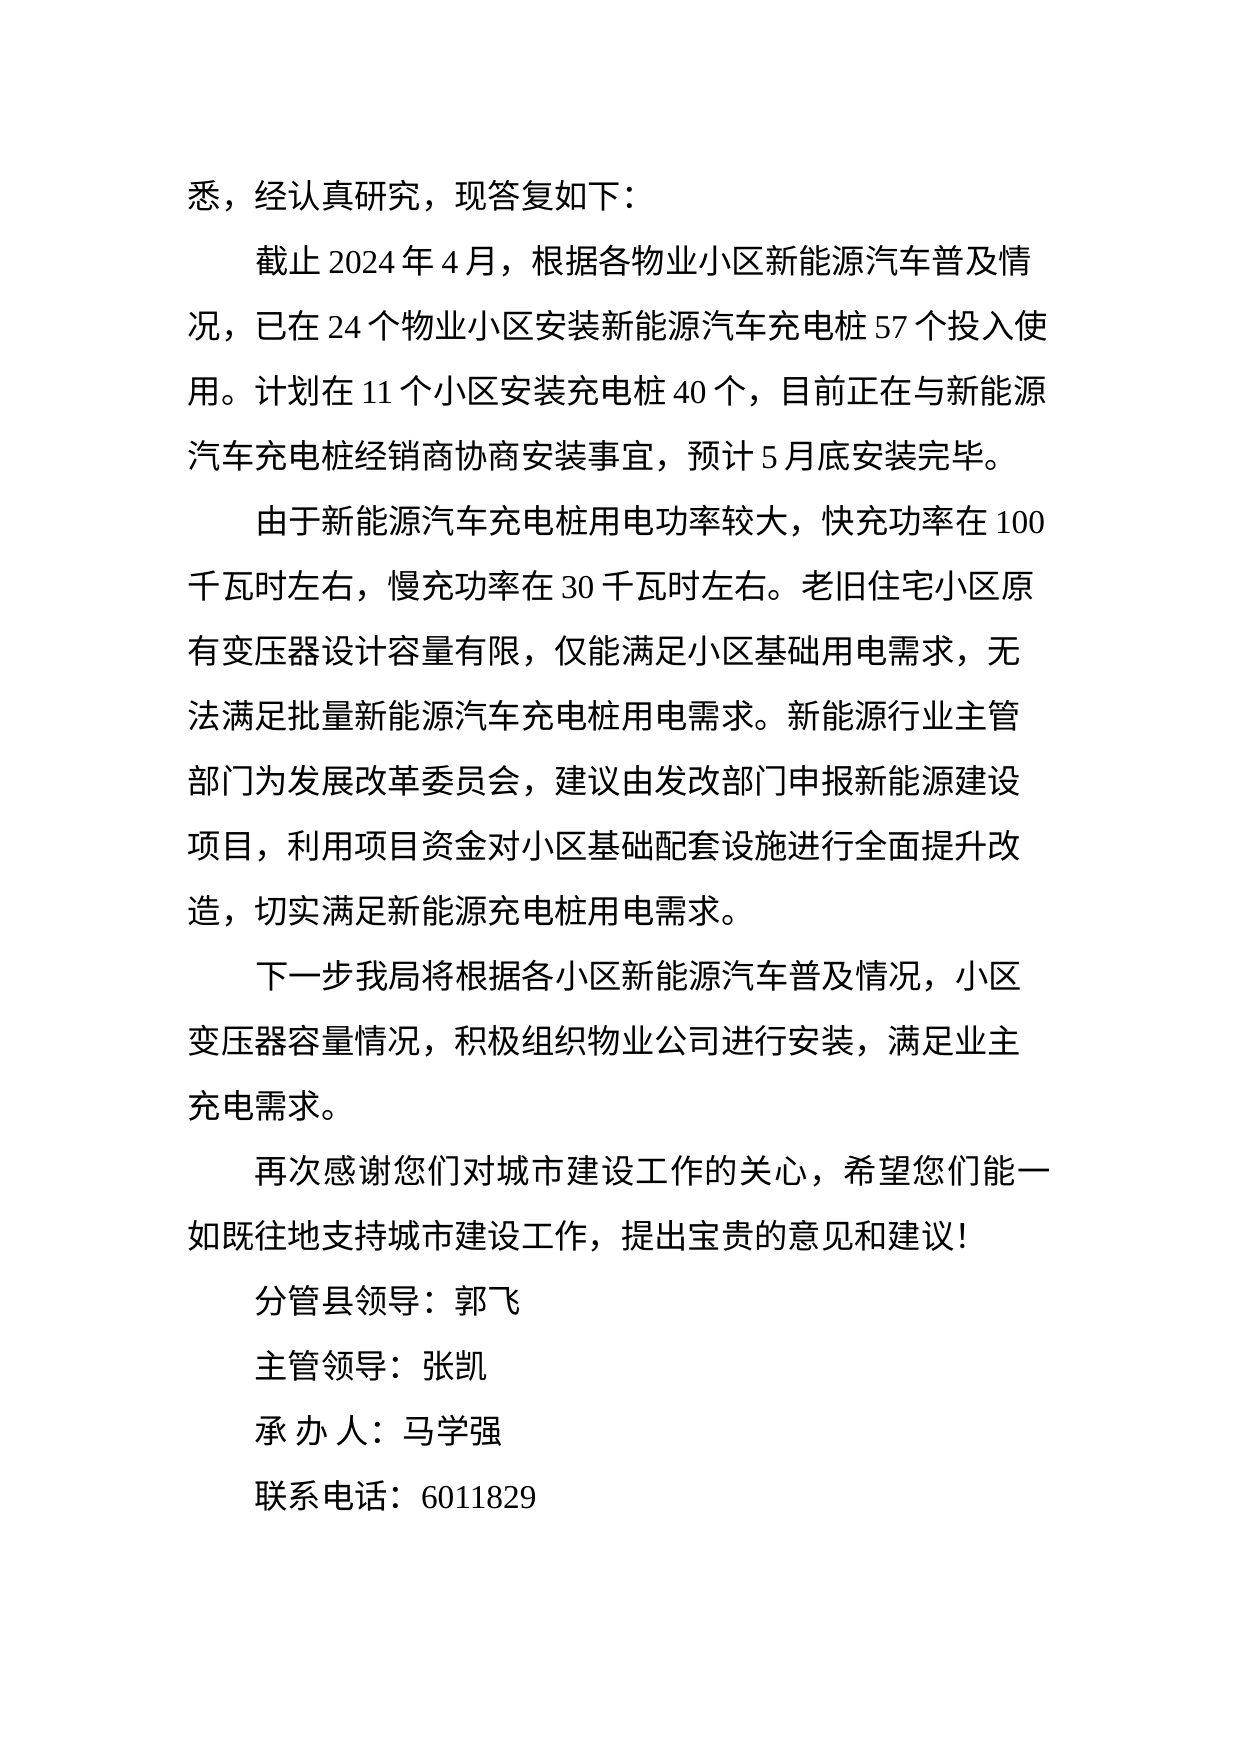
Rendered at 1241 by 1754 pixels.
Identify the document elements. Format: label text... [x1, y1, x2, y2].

text 分管县领导：郭飞 [187, 1267, 1053, 1332]
text 由于新能源汽车充电桩用电功率较大，快充功率在100千瓦时左右，慢充功率在30千瓦时左右。老旧住宅小区原有变压器设计容量有限，仅能满足小区基础用电需求，无法满足批量新能源汽车充电桩用电需求。新能源行业主管部门为发展改革委员会，建议由发改部门申报新能源建设项目，利用项目资金对小区基础配套设施进行全面提升改造，切实满足新能源充电桩用电需求。 [187, 487, 1053, 942]
text 联系电话：6011829 [254, 1462, 1053, 1527]
text 下一步我局将根据各小区新能源汽车普及情况，小区变压器容量情况，积极组织物业公司进行安装，满足业主充电需求。 [187, 942, 1053, 1137]
text 主管领导：张凯 [187, 1332, 1053, 1397]
text 再次感谢您们对城市建设工作的关心，希望您们能一如既往地支持城市建设工作，提出宝贵的意见和建议！ [187, 1137, 1053, 1267]
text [187, 162, 1053, 227]
text 承 办 人：马学强 [187, 1397, 1053, 1462]
text 截止2024年4月，根据各物业小区新能源汽车普及情况，已在24个物业小区安装新能源汽车充电桩57个投入使用。计划在11个小区安装充电桩40个，目前正在与新能源汽车充电桩经销商协商安装事宜，预计5月底安装完毕。 [187, 227, 1053, 487]
